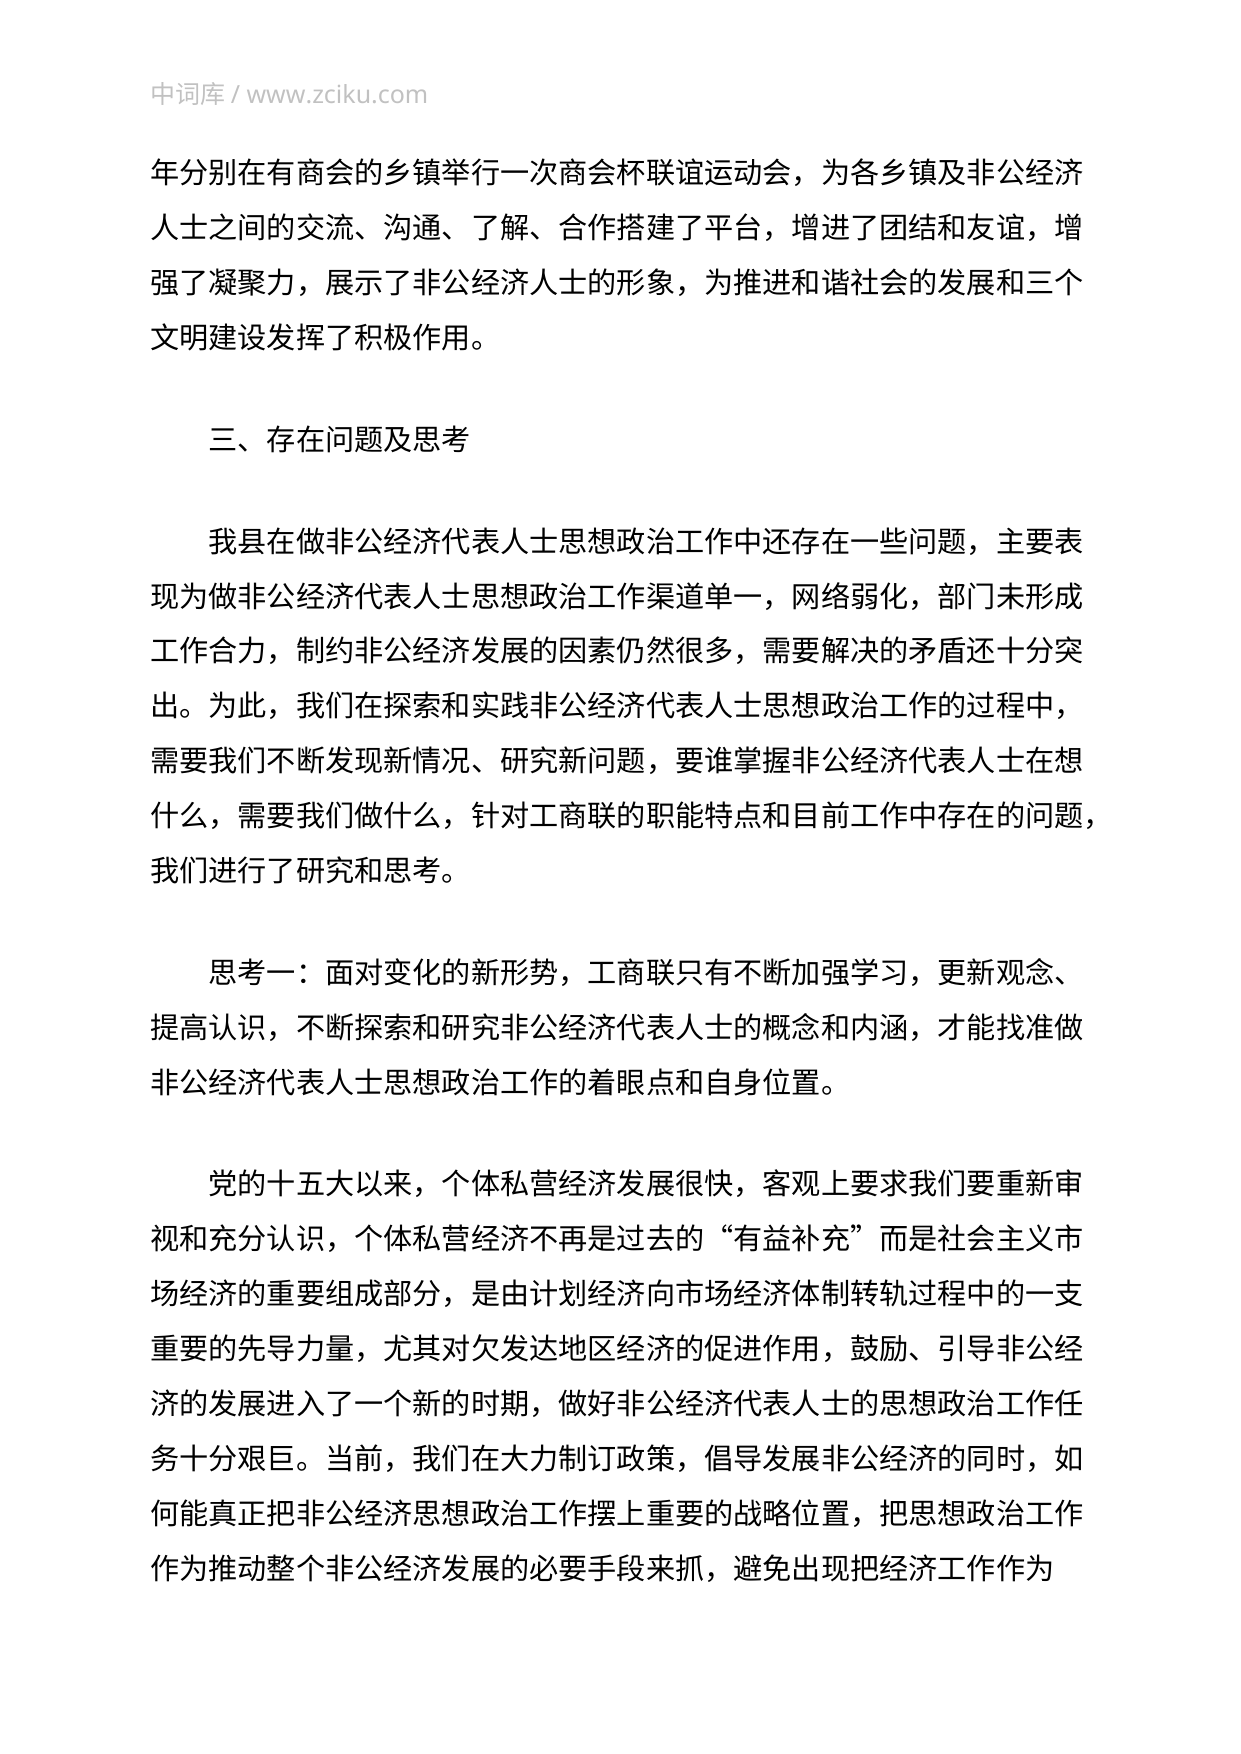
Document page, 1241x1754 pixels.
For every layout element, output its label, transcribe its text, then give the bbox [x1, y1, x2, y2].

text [150, 1161, 1090, 1587]
text 思考一：面对变化的新形势，工商联只有不断加强学习，更新观念、提高认识，不断探索和研究非公经济代表人士的概念和内涵，才能找准做非公经济代表人士思想政治工作的着眼点和自身位置。 [150, 949, 1090, 1101]
text 三、存在问题及思考 [150, 416, 1090, 459]
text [150, 150, 1090, 357]
text 我县在做非公经济代表人士思想政治工作中还存在一些问题，主要表现为做非公经济代表人士思想政治工作渠道单一，网络弱化，部门未形成工作合力，制约非公经济发展的因素仍然很多，需要解决的矛盾还十分突出。为此，我们在探索和实践非公经济代表人士思想政治工作的过程中，需要我们不断发现新情况、研究新问题，要谁掌握非公经济代表人士在想什么，需要我们做什么，针对工商联的职能特点和目前工作中存在的问题，我们进行了研究和思考。 [150, 518, 1090, 890]
